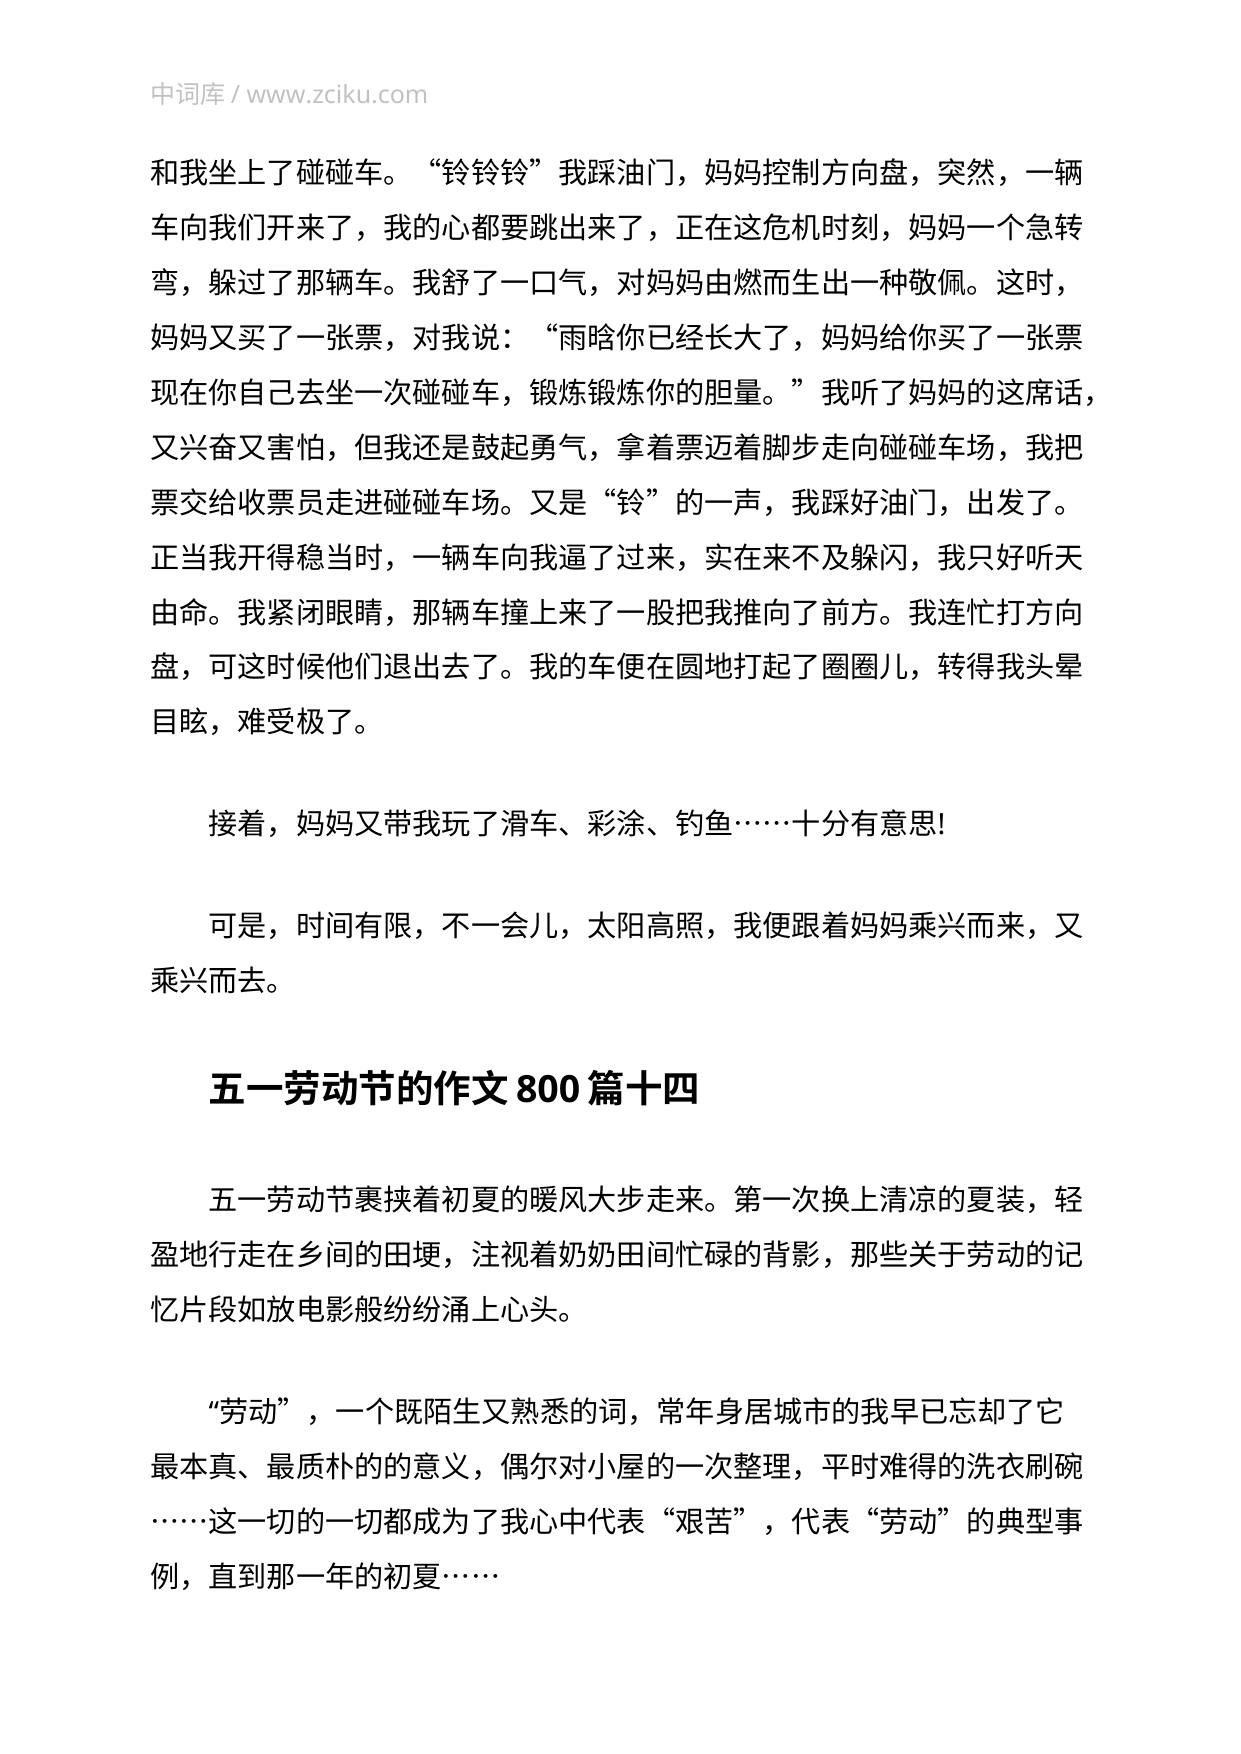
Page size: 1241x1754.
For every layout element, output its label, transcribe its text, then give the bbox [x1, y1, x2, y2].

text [150, 150, 1090, 741]
text 五一劳动节裹挟着初夏的暖风大步走来。第一次换上清凉的夏装，轻盈地行走在乡间的田埂，注视着奶奶田间忙碌的背影，那些关于劳动的记忆片段如放电影般纷纷涌上心头。 [150, 1177, 1090, 1329]
text 五一劳动节的作文800篇十四 [150, 1059, 1090, 1114]
text “劳动”，一个既陌生又熟悉的词，常年身居城市的我早已忘却了它最本真、最质朴的的意义，偶尔对小屋的一次整理，平时难得的洗衣刷碗……这一切的一切都成为了我心中代表“艰苦”，代表“劳动”的典型事例，直到那一年的初夏…… [150, 1388, 1090, 1596]
text 接着，妈妈又带我玩了滑车、彩涂、钓鱼……十分有意思! [150, 801, 1090, 843]
text 可是，时间有限，不一会儿，太阳高照，我便跟着妈妈乘兴而来，又乘兴而去。 [150, 903, 1090, 1000]
